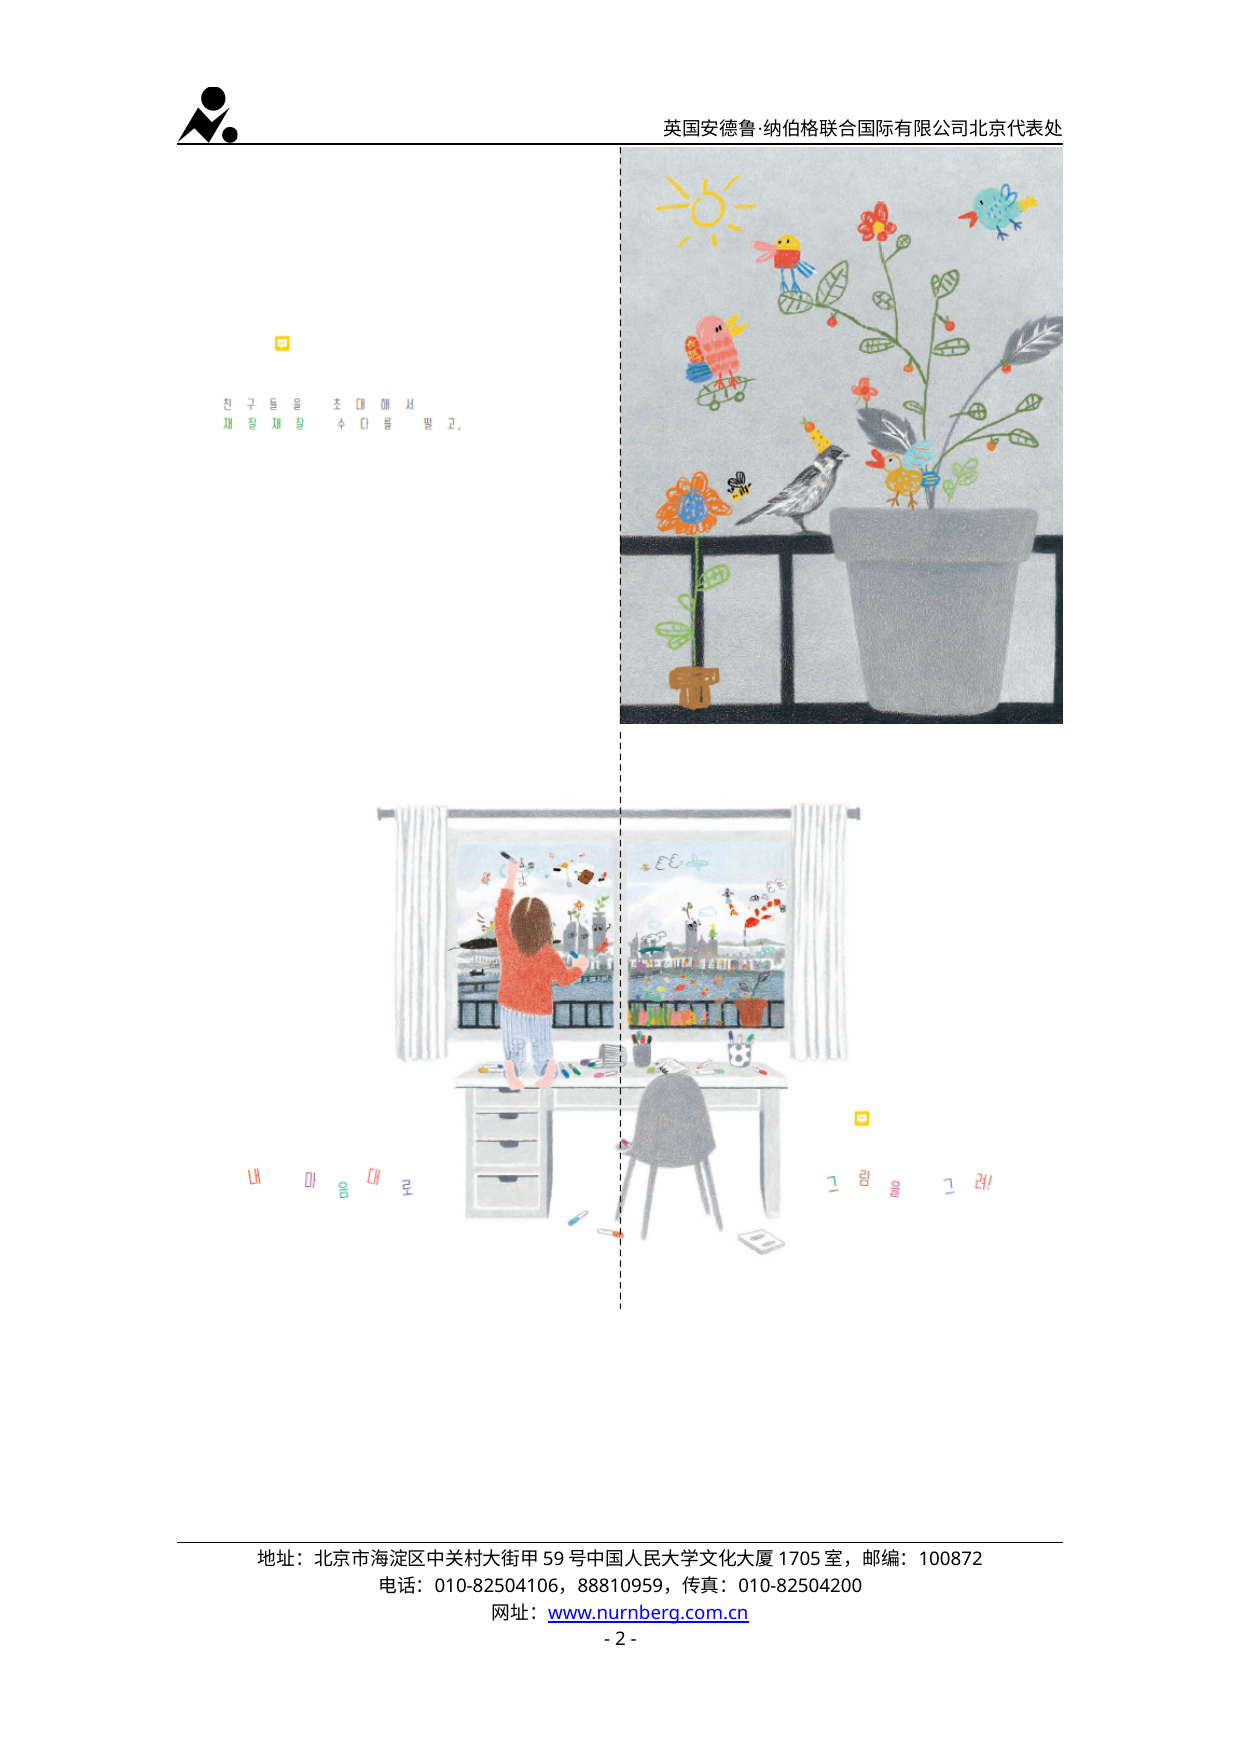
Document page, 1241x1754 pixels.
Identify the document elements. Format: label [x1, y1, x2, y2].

picture [177, 147, 1063, 724]
picture [177, 87, 238, 143]
picture [177, 732, 1063, 1309]
